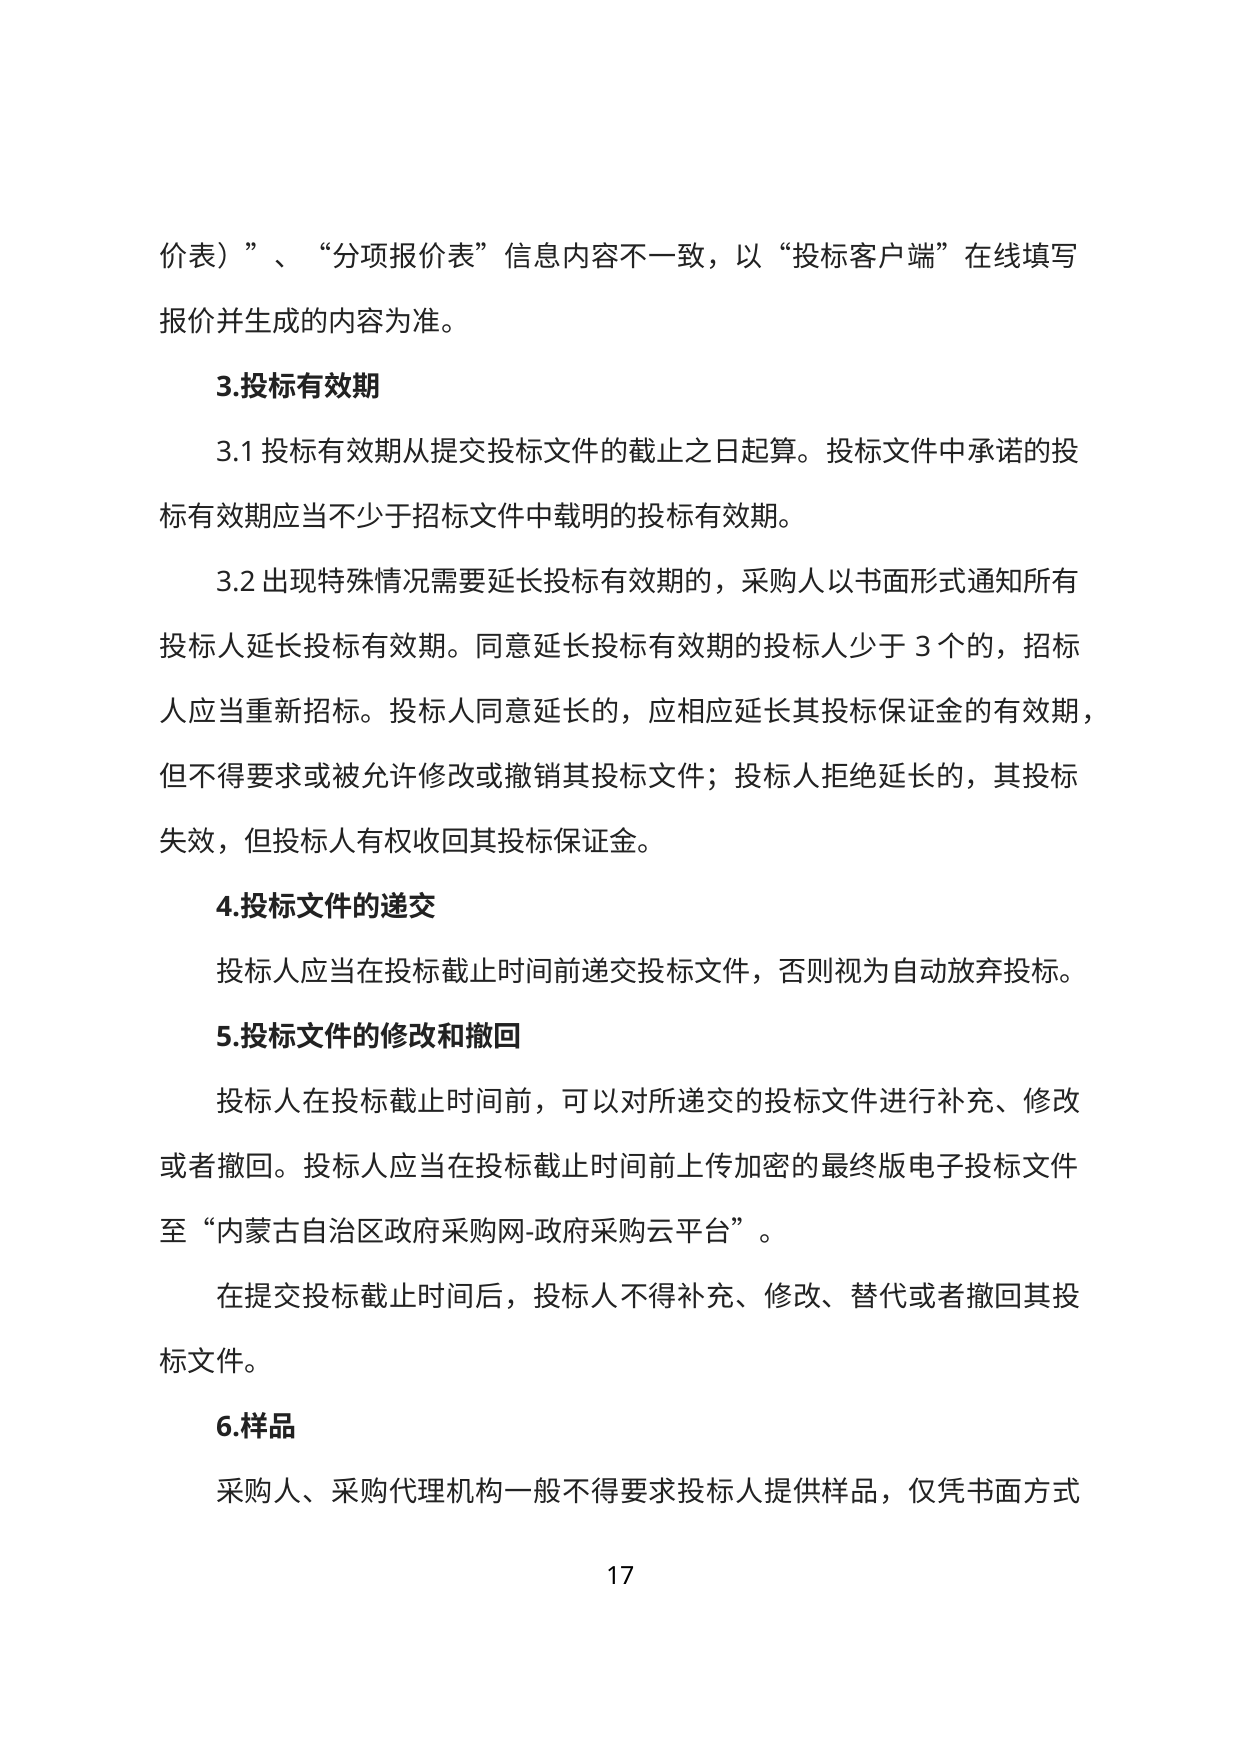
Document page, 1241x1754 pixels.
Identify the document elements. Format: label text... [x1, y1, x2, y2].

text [159, 222, 1081, 352]
text 3.1投标有效期从提交投标文件的截止之日起算。投标文件中承诺的投标有效期应当不少于招标文件中载明的投标有效期。 [159, 417, 1081, 547]
text 5.投标文件的修改和撤回 [159, 1002, 1081, 1067]
text 投标人在投标截止时间前，可以对所递交的投标文件进行补充、修改或者撤回。投标人应当在投标截止时间前上传加密的最终版电子投标文件至“内蒙古自治区政府采购网-政府采购云平台”。 [159, 1067, 1081, 1262]
text 3.投标有效期 [159, 352, 1081, 417]
text 在提交投标截止时间后，投标人不得补充、修改、替代或者撤回其投标文件。 [159, 1262, 1081, 1392]
text 投标人应当在投标截止时间前递交投标文件，否则视为自动放弃投标。 [159, 937, 1081, 1002]
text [159, 1457, 1081, 1522]
text 6.样品 [159, 1392, 1081, 1457]
text 3.2出现特殊情况需要延长投标有效期的，采购人以书面形式通知所有投标人延长投标有效期。同意延长投标有效期的投标人少于3个的，招标人应当重新招标。投标人同意延长的，应相应延长其投标保证金的有效期，但不得要求或被允许修改或撤销其投标文件；投标人拒绝延长的，其投标失效，但投标人有权收回其投标保证金。 [159, 547, 1081, 872]
text 4.投标文件的递交 [159, 872, 1081, 937]
